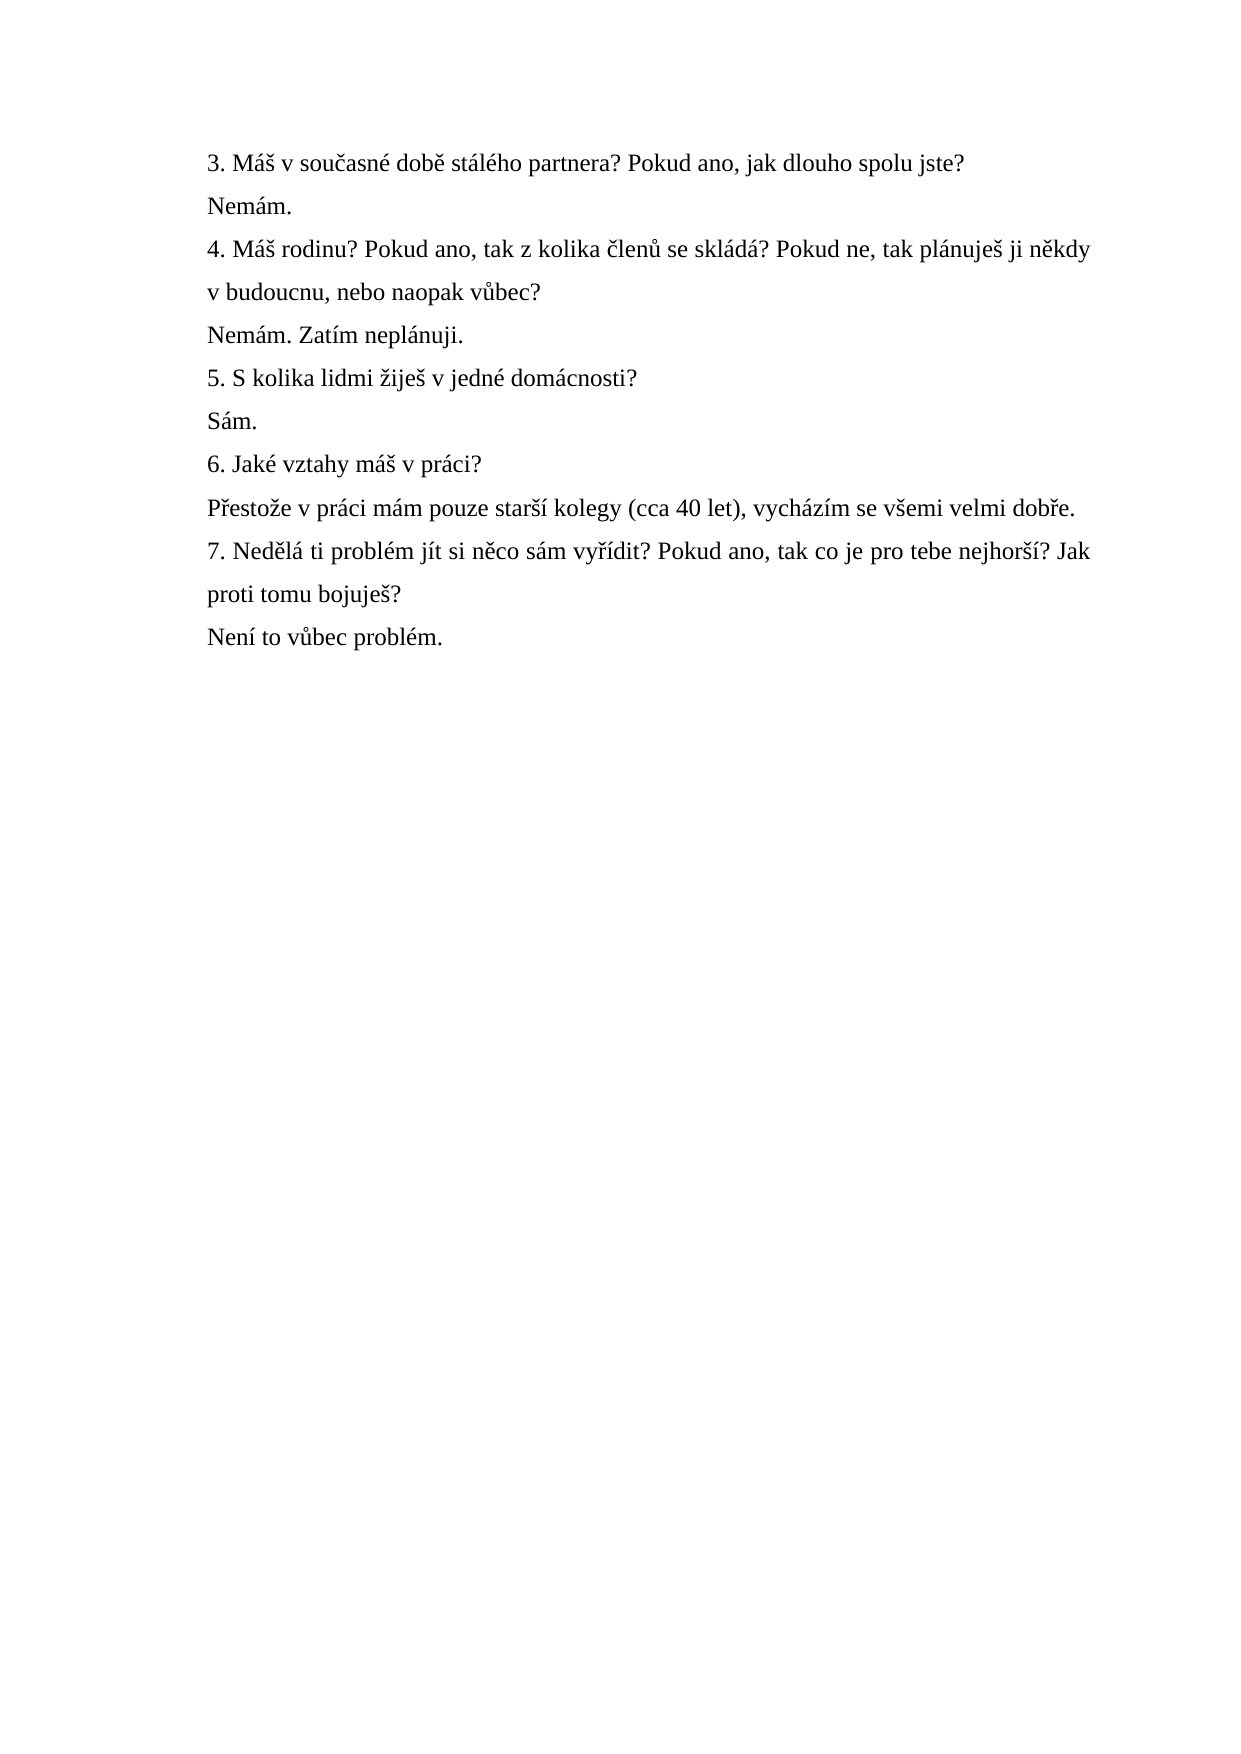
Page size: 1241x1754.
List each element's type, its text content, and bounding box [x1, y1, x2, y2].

text 5. S kolika lidmi žiješ v jedné domácnosti? [207, 363, 1092, 392]
text Sám. [207, 406, 1092, 435]
text Nemám. Zatím neplánuji. [207, 320, 1092, 349]
text 4. Máš rodinu? Pokud ano, tak z kolika členů se skládá? Pokud ne, tak plánuješ ji někdy v budoucnu, nebo naopak vůbec? [207, 234, 1092, 306]
text Není to vůbec problém. [207, 622, 1092, 651]
text Nemám. [207, 191, 1092, 219]
text Přestože v práci mám pouze starší kolegy (cca 40 let), vycházím se všemi velmi dobře. [207, 493, 1092, 521]
text 7. Nedělá ti problém jít si něco sám vyřídit? Pokud ano, tak co je pro tebe nejhorší? Jak proti tomu bojuješ? [207, 536, 1092, 608]
text 6. Jaké vztahy máš v práci? [207, 449, 1092, 478]
text 3. Máš v současné době stálého partnera? Pokud ano, jak dlouho spolu jste? [207, 148, 1092, 176]
